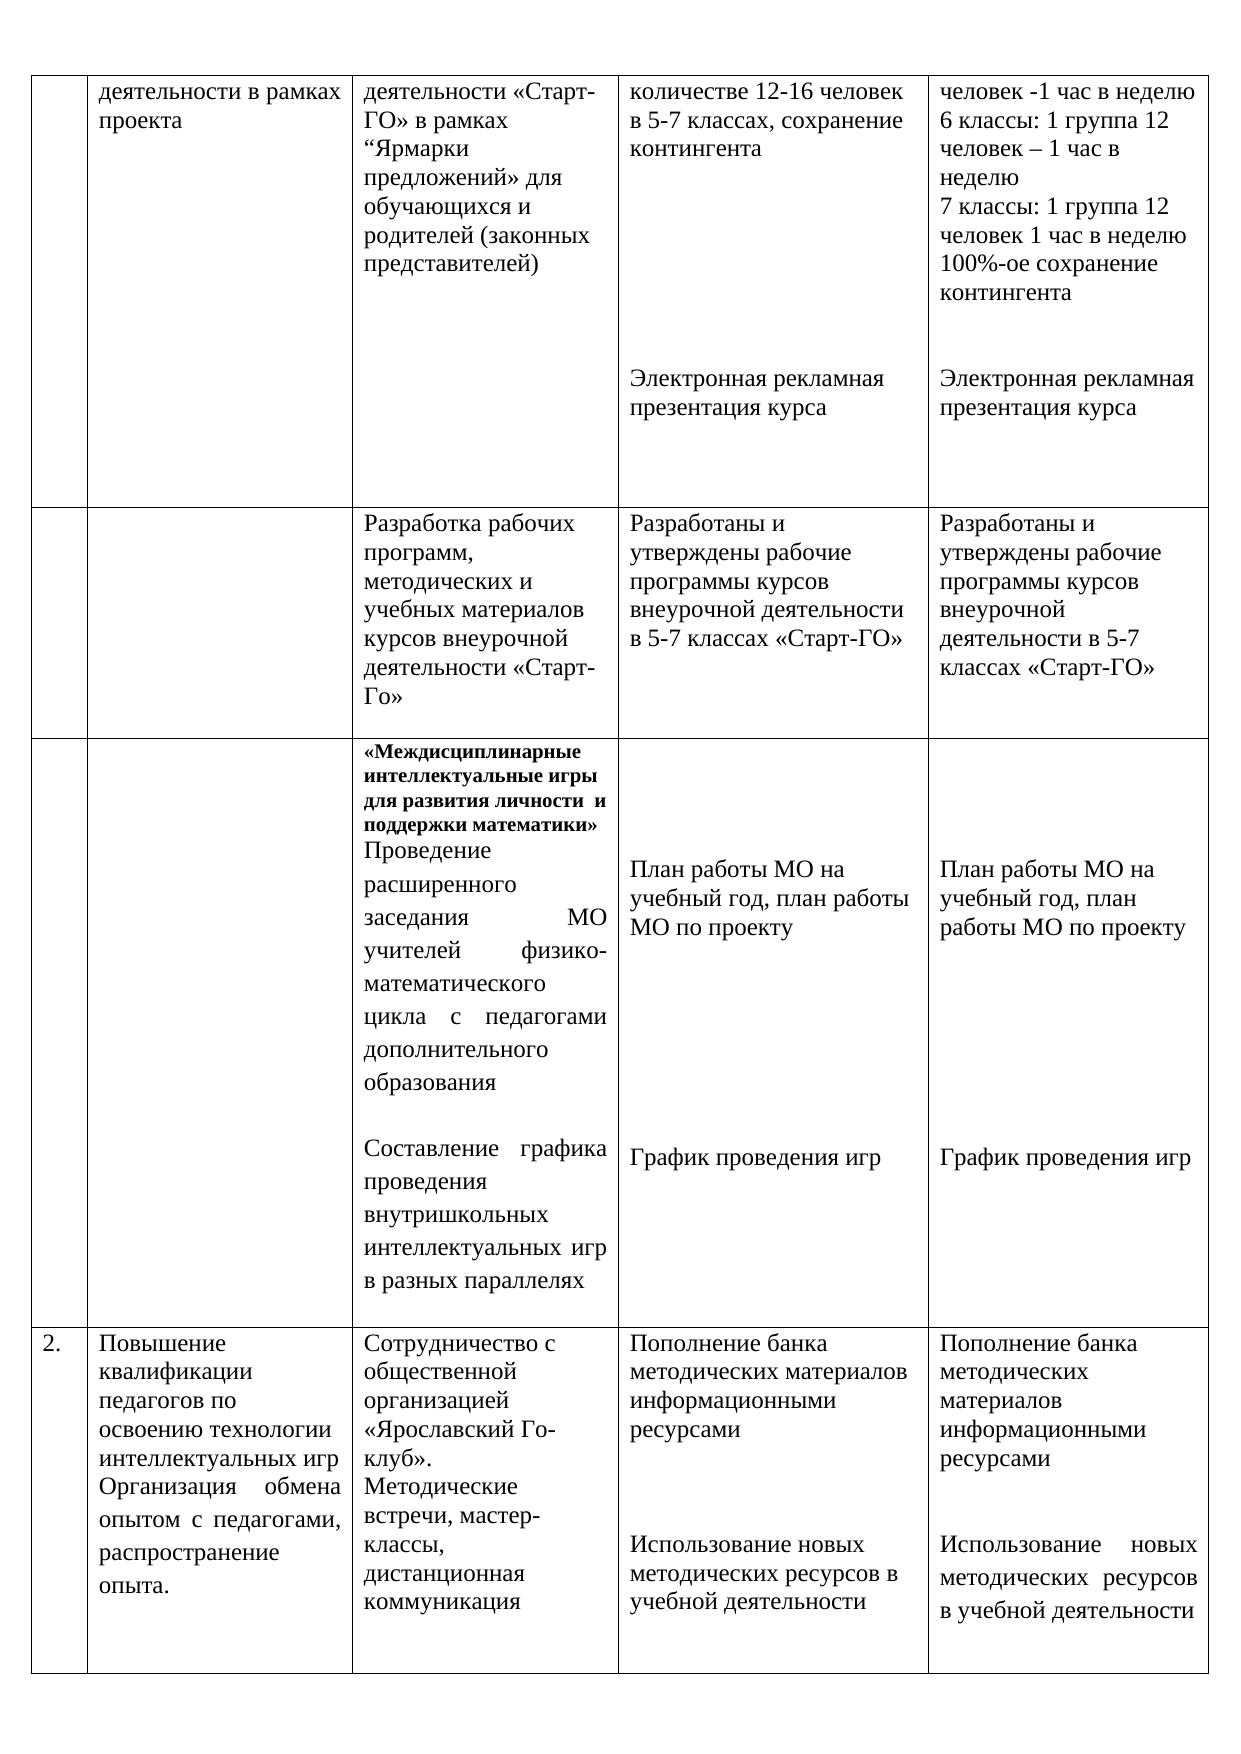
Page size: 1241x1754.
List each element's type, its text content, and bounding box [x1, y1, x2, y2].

table_cell [32, 739, 87, 1327]
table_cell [929, 76, 1208, 507]
table_cell Разработаны и утверждены рабочие программы курсов внеурочной деятельности в 5-7 классах «Старт-ГО» [929, 508, 1208, 738]
table_cell 2. [32, 1328, 87, 1673]
table_cell Разработаны и утверждены рабочие программы курсов внеурочной деятельности в 5-7 классах «Старт-ГО» [619, 508, 928, 738]
table_cell [88, 739, 352, 1327]
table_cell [619, 76, 928, 507]
table_cell План работы МО на учебный год, план работы МО по проекту График проведения игр [619, 739, 928, 1327]
table_cell Повышение квалификации педагогов по освоению технологии интеллектуальных игр Организация обмена опытом с педагогами, распространение опыта. [88, 1328, 352, 1673]
table_cell «Междисциплинарные интеллектуальные игры для развития личности и поддержки математики» Проведение расширенного заседания МО учителей физико- математического цикла с педагогами дополнительного образования Составление графика проведения внутришкольных интеллектуальных игр в разных параллелях [353, 739, 618, 1327]
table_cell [353, 76, 618, 507]
table_cell Пополнение банка методических материалов информационными ресурсами Использование новых методических ресурсов в учебной деятельности [619, 1328, 928, 1673]
table_cell Пополнение банка методических материалов информационными ресурсами Использование новых методических ресурсов в учебной деятельности [929, 1328, 1208, 1673]
table_cell План работы МО на учебный год, план работы МО по проекту График проведения игр [929, 739, 1208, 1327]
table_cell [32, 508, 87, 738]
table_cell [88, 76, 352, 507]
table_cell [88, 508, 352, 738]
table_cell Разработка рабочих программ, методических и учебных материалов курсов внеурочной деятельности «Старт-Го» [353, 508, 618, 738]
table_cell Сотрудничество с общественной организацией «Ярославский Го-клуб». Методические встречи, мастер-классы, дистанционная коммуникация [353, 1328, 618, 1673]
table_cell 1. [32, 76, 87, 507]
